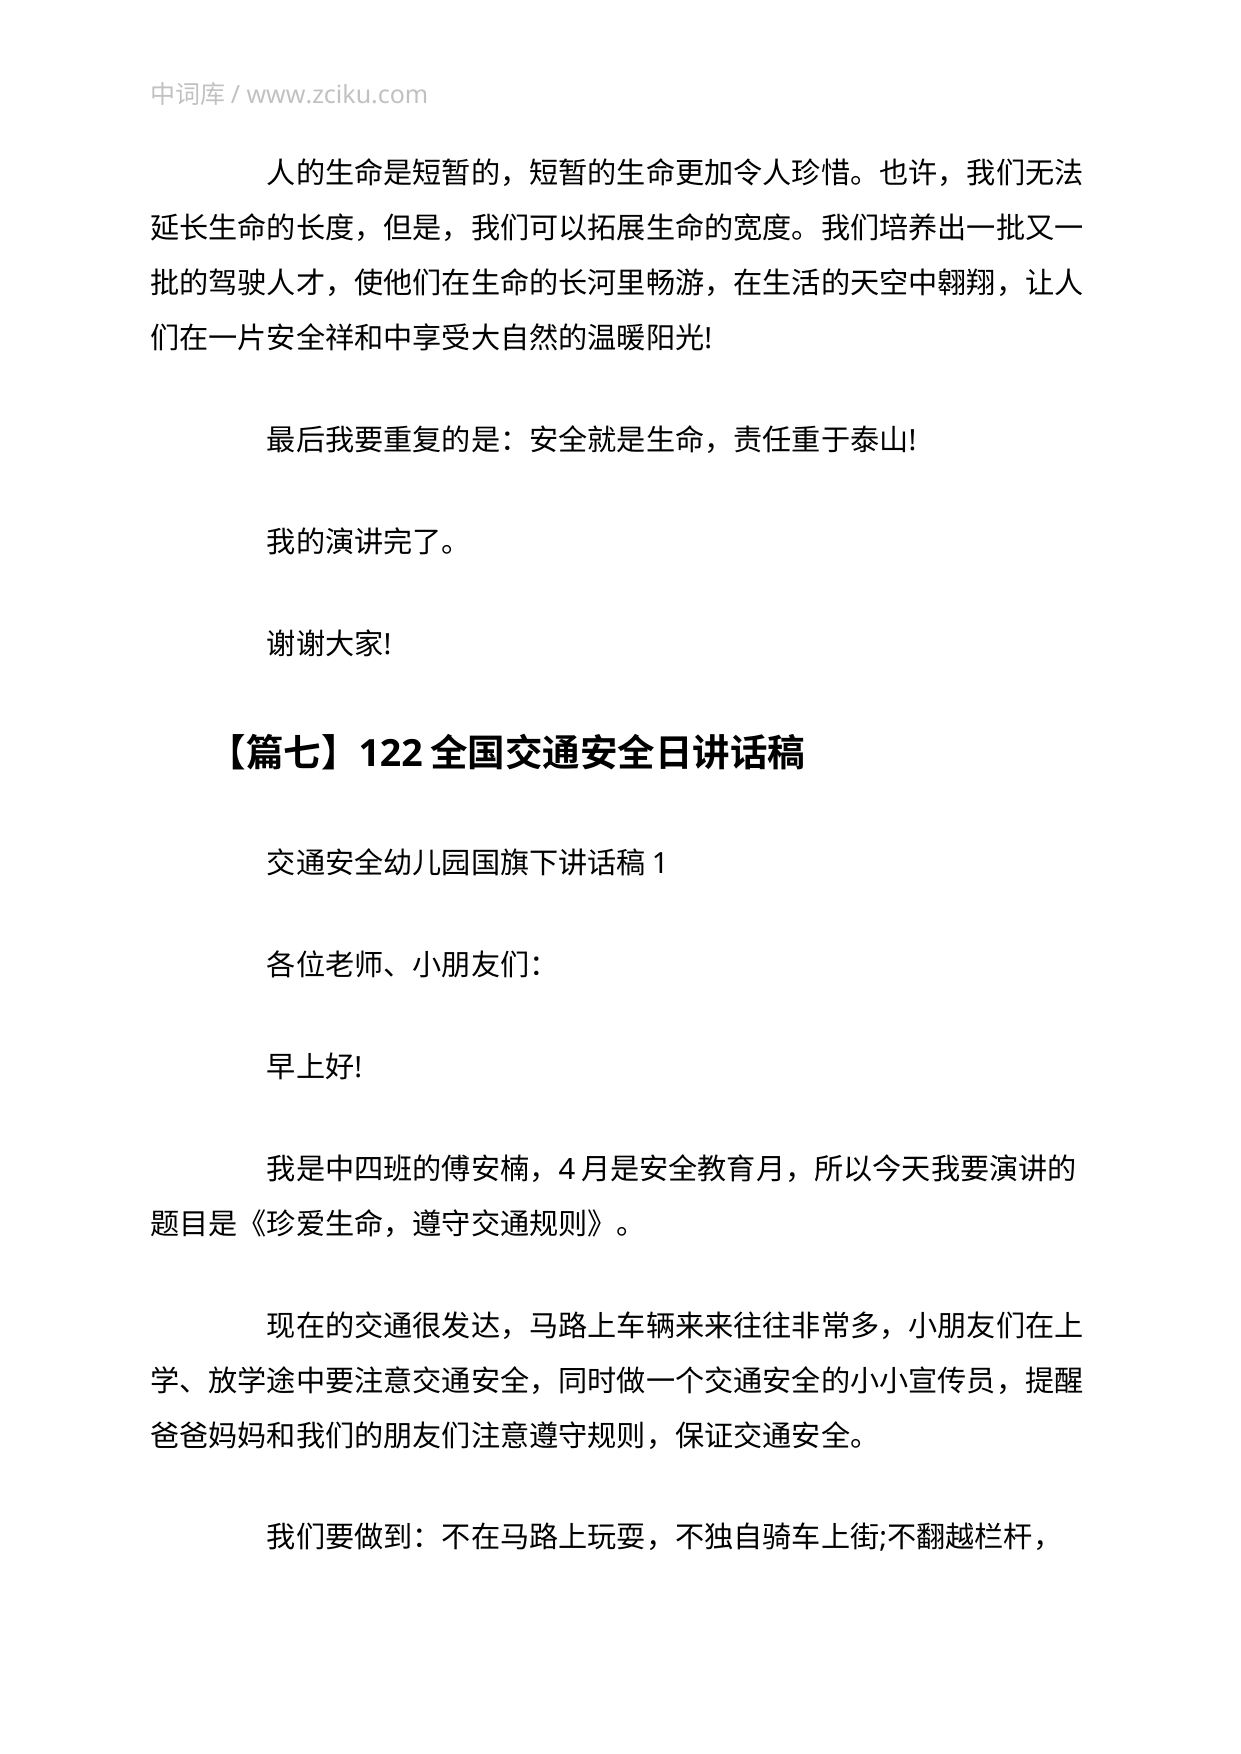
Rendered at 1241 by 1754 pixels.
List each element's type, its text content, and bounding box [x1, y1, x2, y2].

text 各位老师、小朋友们： [150, 942, 1090, 984]
text 最后我要重复的是：安全就是生命，责任重于泰山! [150, 417, 1090, 459]
text 我是中四班的傅安楠，4月是安全教育月，所以今天我要演讲的题目是《珍爱生命，遵守交通规则》。 [150, 1146, 1090, 1243]
text 谢谢大家! [150, 620, 1090, 663]
text 我的演讲完了。 [150, 519, 1090, 561]
text 【篇七】122全国交通安全日讲话稿 [150, 722, 1090, 777]
text 现在的交通很发达，马路上车辆来来往往非常多，小朋友们在上学、放学途中要注意交通安全，同时做一个交通安全的小小宣传员，提醒爸爸妈妈和我们的朋友们注意遵守规则，保证交通安全。 [150, 1302, 1090, 1454]
text 人的生命是短暂的，短暂的生命更加令人珍惜。也许，我们无法延长生命的长度，但是，我们可以拓展生命的宽度。我们培养出一批又一批的驾驶人才，使他们在生命的长河里畅游，在生活的天空中翱翔，让人们在一片安全祥和中享受大自然的温暖阳光! [150, 150, 1090, 357]
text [150, 1514, 1090, 1556]
text 交通安全幼儿园国旗下讲话稿1 [150, 840, 1090, 882]
text 早上好! [150, 1044, 1090, 1086]
